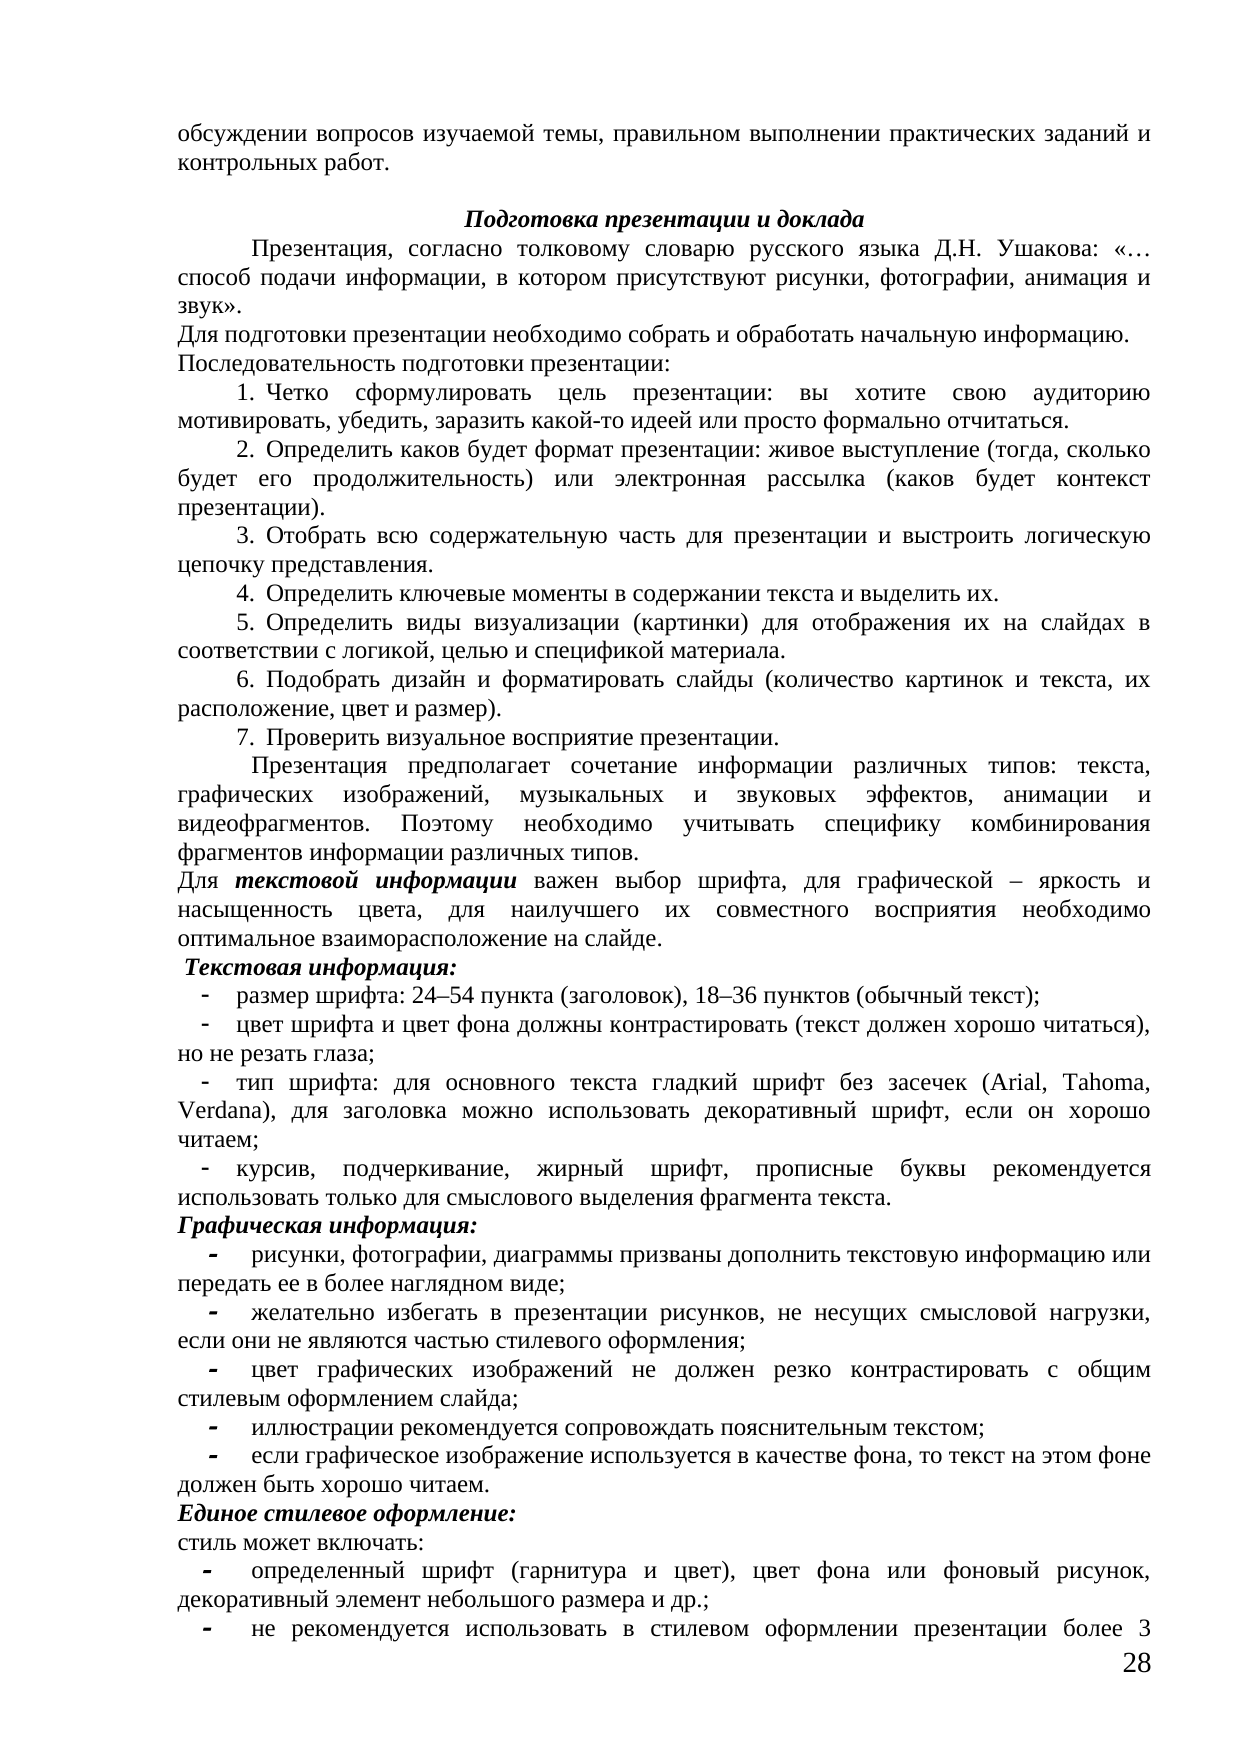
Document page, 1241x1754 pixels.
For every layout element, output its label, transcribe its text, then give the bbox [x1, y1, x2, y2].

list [177, 1613, 1152, 1642]
text Последовательность подготовки презентации: [177, 348, 1152, 377]
text Единое стилевое оформление: [177, 1498, 1152, 1527]
list если графическое изображение используется в качестве фона, то текст на этом фоне должен быть хорошо читаем. [177, 1441, 1152, 1498]
text Презентация, согласно толковому словарю русского языка Д.Н. Ушакова: «… способ подачи информации, в котором присутствуют рисунки, фотографии, анимация и звук». [177, 233, 1152, 319]
list рисунки, фотографии, диаграммы призваны дополнить текстовую информацию или передать ее в более наглядном виде; [177, 1239, 1152, 1297]
list Определить ключевые моменты в содержании текста и выделить их. [177, 578, 1152, 607]
list тип шрифта: для основного текста гладкий шрифт без засечек (Arial, Tahoma, Verdana), для заголовка можно использовать декоративный шрифт, если он хорошо читаем; [177, 1067, 1152, 1153]
list Определить каков будет формат презентации: живое выступление (тогда, сколько будет его продолжительность) или электронная рассылка (каков будет контекст презентации). [177, 434, 1152, 521]
list размер шрифта: 24–54 пункта (заголовок), 18–36 пунктов (обычный текст); [177, 981, 1152, 1009]
text Презентация предполагает сочетание информации различных типов: текста, графических изображений, музыкальных и звуковых эффектов, анимации и видеофрагментов. Поэтому необходимо учитывать специфику комбинирования фрагментов информации различных типов. [177, 751, 1152, 866]
list желательно избегать в презентации рисунков, не несущих смысловой нагрузки, если они не являются частью стилевого оформления; [177, 1297, 1152, 1354]
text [177, 118, 1152, 176]
list Проверить визуальное восприятие презентации. [177, 722, 1152, 751]
list Подобрать дизайн и форматировать слайды (количество картинок и текста, их расположение, цвет и размер). [177, 664, 1152, 722]
text Графическая информация: [177, 1211, 1152, 1239]
text Для текстовой информации важен выбор шрифта, для графической – яркость и насыщенность цвета, для наилучшего их совместного восприятия необходимо оптимальное взаиморасположение на слайде. [177, 866, 1152, 952]
list иллюстрации рекомендуется сопровождать пояснительным текстом; [177, 1412, 1152, 1441]
text Для подготовки презентации необходимо собрать и обработать начальную информацию. [177, 319, 1152, 348]
list цвет графических изображений не должен резко контрастировать с общим стилевым оформлением слайда; [177, 1354, 1152, 1412]
list Четко сформулировать цель презентации: вы хотите свою аудиторию мотивировать, убедить, заразить какой-то идеей или просто формально отчитаться. [177, 377, 1152, 434]
list Определить виды визуализации (картинки) для отображения их на слайдах в соответствии с логикой, целью и спецификой материала. [177, 607, 1152, 664]
text Подготовка презентации и доклада [177, 204, 1152, 233]
text Текстовая информация: [177, 952, 1152, 981]
list цвет шрифта и цвет фона должны контрастировать (текст должен хорошо читаться), но не резать глаза; [177, 1009, 1152, 1067]
list Отобрать всю содержательную часть для презентации и выстроить логическую цепочку представления. [177, 521, 1152, 578]
text стиль может включать: [177, 1527, 1152, 1556]
list курсив, подчеркивание, жирный шрифт, прописные буквы рекомендуется использовать только для смыслового выделения фрагмента текста. [177, 1153, 1152, 1211]
list определенный шрифт (гарнитура и цвет), цвет фона или фоновый рисунок, декоративный элемент небольшого размера и др.; [177, 1556, 1152, 1613]
